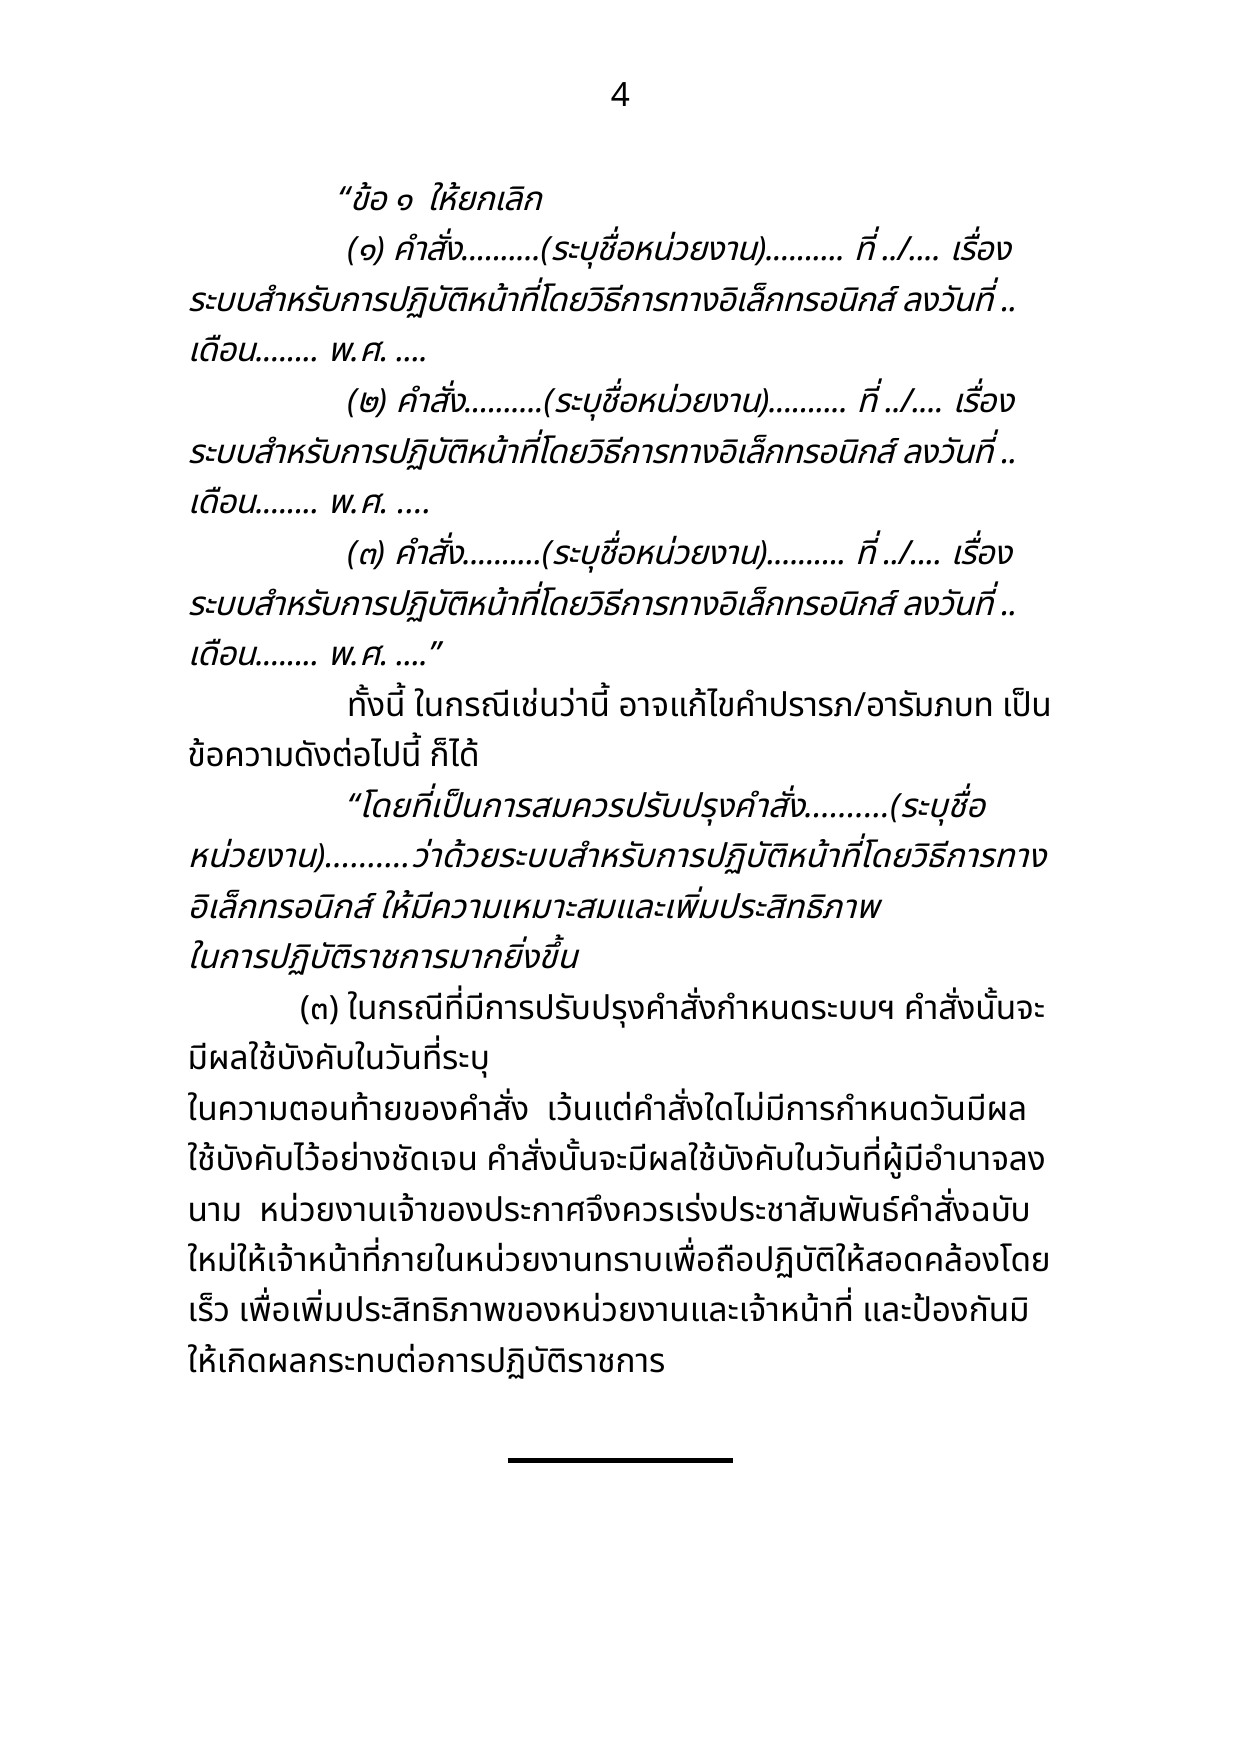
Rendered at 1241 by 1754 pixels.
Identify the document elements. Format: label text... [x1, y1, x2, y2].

text “โดยที่เป็นการสมควรปรับปรุงคำสั่ง..........(ระบุชื่อหน่วยงาน)..........ว่าด้วยระบบสำหรับการปฏิบัติหน้าที่โดยวิธีการทางอิเล็กทรอนิกส์ ให้มีความเหมาะสมและเพิ่มประสิทธิภาพ ในการปฏิบัติราชการมากยิ่งขึ้น [187, 782, 1053, 984]
text (๑) คำสั่ง..........(ระบุชื่อหน่วยงาน).......... ที่ ../.... เรื่อง ระบบสำหรับการปฏิบัติหน้าที่โดยวิธีการทางอิเล็กทรอนิกส์ ลงวันที่ .. เดือน........ พ.ศ. .... [187, 225, 1053, 377]
text (๓) คำสั่ง..........(ระบุชื่อหน่วยงาน).......... ที่ ../.... เรื่อง ระบบสำหรับการปฏิบัติหน้าที่โดยวิธีการทางอิเล็กทรอนิกส์ ลงวันที่ .. เดือน........ พ.ศ. ....” [187, 529, 1053, 681]
text “ข้อ ๑ ให้ยกเลิก [187, 174, 1053, 225]
text (๓) ในกรณีที่มีการปรับปรุงคำสั่งกำหนดระบบฯ คำสั่งนั้นจะมีผลใช้บังคับในวันที่ระบุ ในความตอนท้ายของคำสั่ง เว้นแต่คำสั่งใดไม่มีการกำหนดวันมีผลใช้บังคับไว้อย่างชัดเจน คำสั่งนั้นจะมีผลใช้บังคับในวันที่ผู้มีอำนาจลงนาม หน่วยงานเจ้าของประกาศจึงควรเร่งประชาสัมพันธ์คำสั่งฉบับใหม่ให้เจ้าหน้าที่ภายในหน่วยงานทราบเพื่อถือปฏิบัติให้สอดคล้องโดยเร็ว เพื่อเพิ่มประสิทธิภาพของหน่วยงานและเจ้าหน้าที่ และป้องกันมิให้เกิดผลกระทบต่อการปฏิบัติราชการ [187, 984, 1053, 1387]
text ทั้งนี้ ในกรณีเช่นว่านี้ อาจแก้ไขคำปรารภ/อารัมภบท เป็นข้อความดังต่อไปนี้ ก็ได้ [187, 681, 1053, 782]
text (๒) คำสั่ง..........(ระบุชื่อหน่วยงาน).......... ที่ ../.... เรื่อง ระบบสำหรับการปฏิบัติหน้าที่โดยวิธีการทางอิเล็กทรอนิกส์ ลงวันที่ .. เดือน........ พ.ศ. .... [187, 377, 1053, 529]
